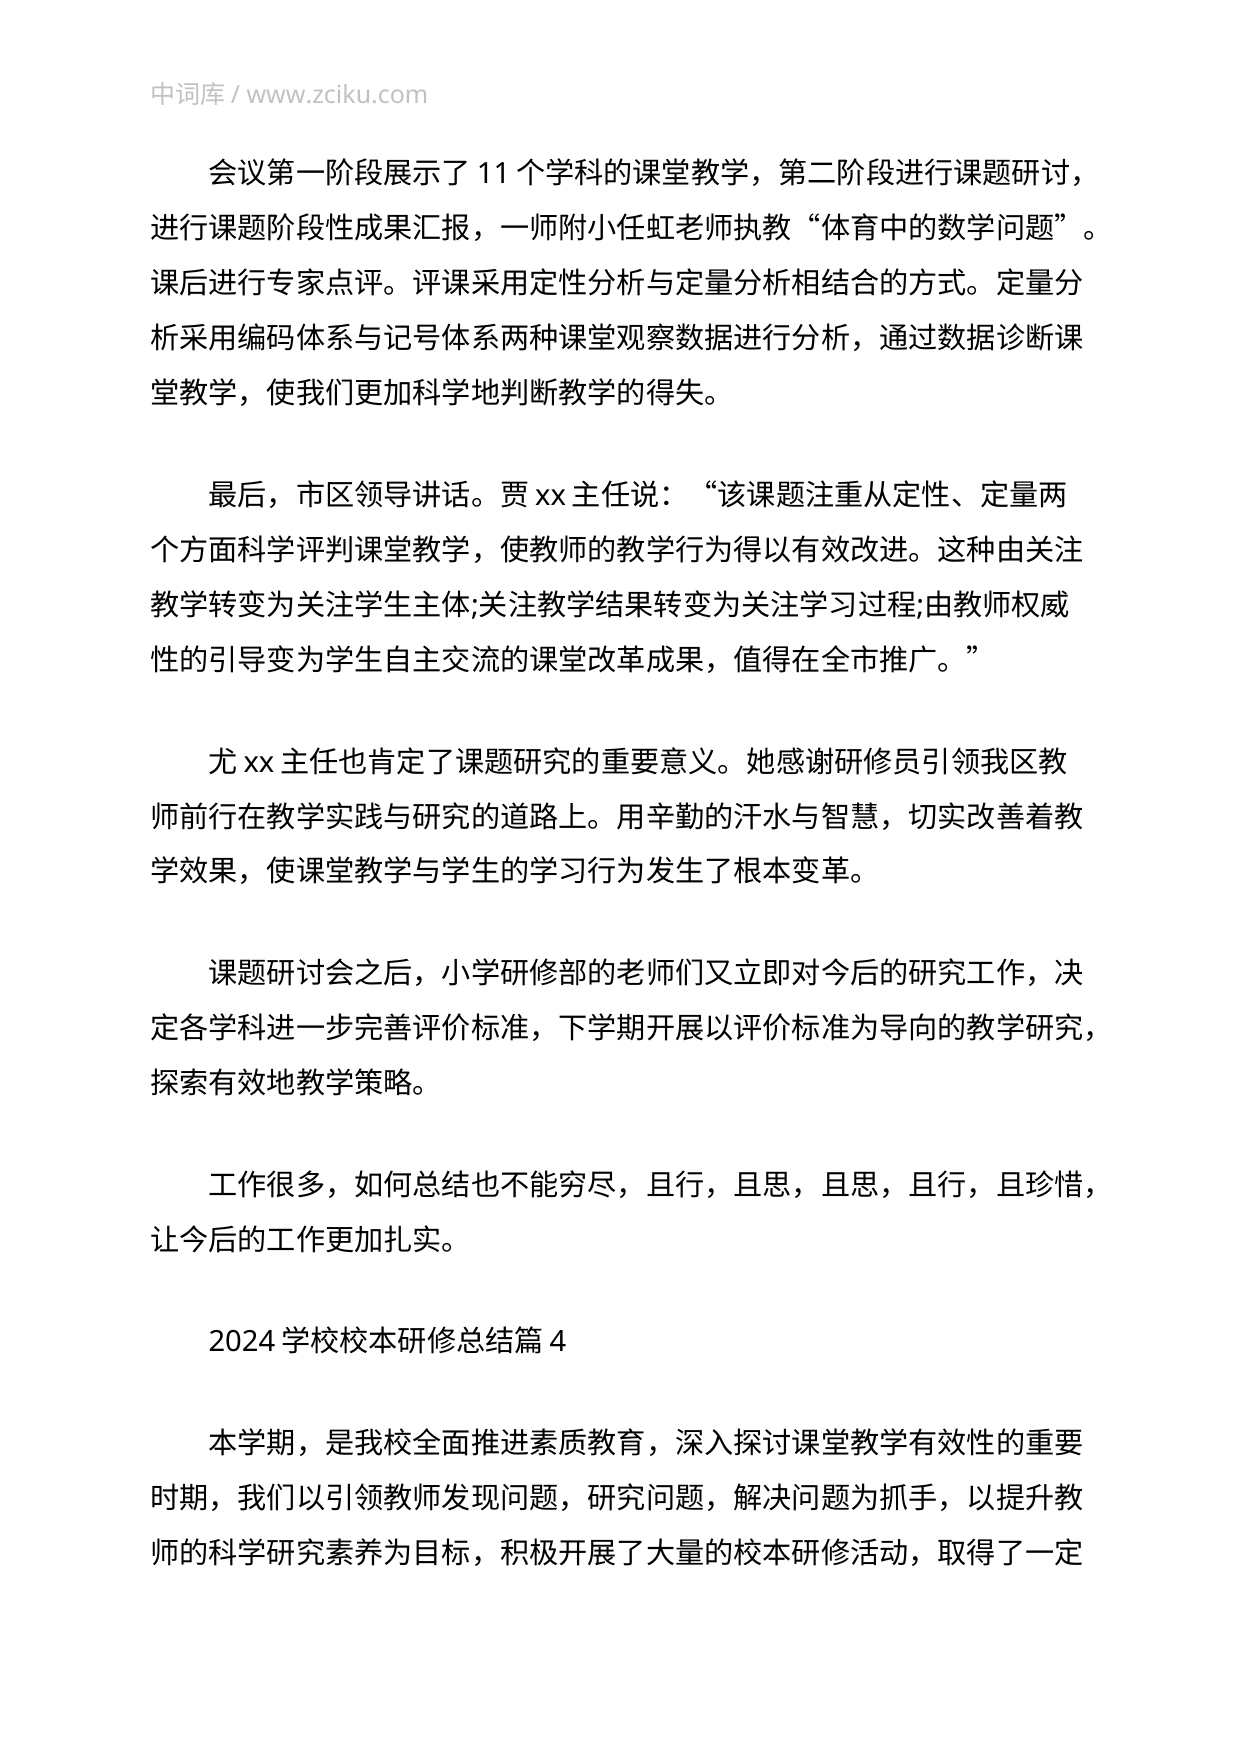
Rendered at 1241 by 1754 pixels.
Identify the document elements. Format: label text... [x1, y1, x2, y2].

text 课题研讨会之后，小学研修部的老师们又立即对今后的研究工作，决定各学科进一步完善评价标准，下学期开展以评价标准为导向的教学研究，探索有效地教学策略。 [150, 950, 1090, 1102]
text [150, 1420, 1090, 1572]
text 2024学校校本研修总结篇4 [150, 1318, 1090, 1360]
text 最后，市区领导讲话。贾xx主任说：“该课题注重从定性、定量两个方面科学评判课堂教学，使教师的教学行为得以有效改进。这种由关注教学转变为关注学生主体;关注教学结果转变为关注学习过程;由教师权威性的引导变为学生自主交流的课堂改革成果，值得在全市推广。” [150, 471, 1090, 679]
text 工作很多，如何总结也不能穷尽，且行，且思，且思，且行，且珍惜，让今后的工作更加扎实。 [150, 1161, 1090, 1258]
text 尤xx主任也肯定了课题研究的重要意义。她感谢研修员引领我区教师前行在教学实践与研究的道路上。用辛勤的汗水与智慧，切实改善着教学效果，使课堂教学与学生的学习行为发生了根本变革。 [150, 738, 1090, 890]
text 会议第一阶段展示了11个学科的课堂教学，第二阶段进行课题研讨，进行课题阶段性成果汇报，一师附小任虹老师执教“体育中的数学问题”。课后进行专家点评。评课采用定性分析与定量分析相结合的方式。定量分析采用编码体系与记号体系两种课堂观察数据进行分析，通过数据诊断课堂教学，使我们更加科学地判断教学的得失。 [150, 150, 1090, 412]
